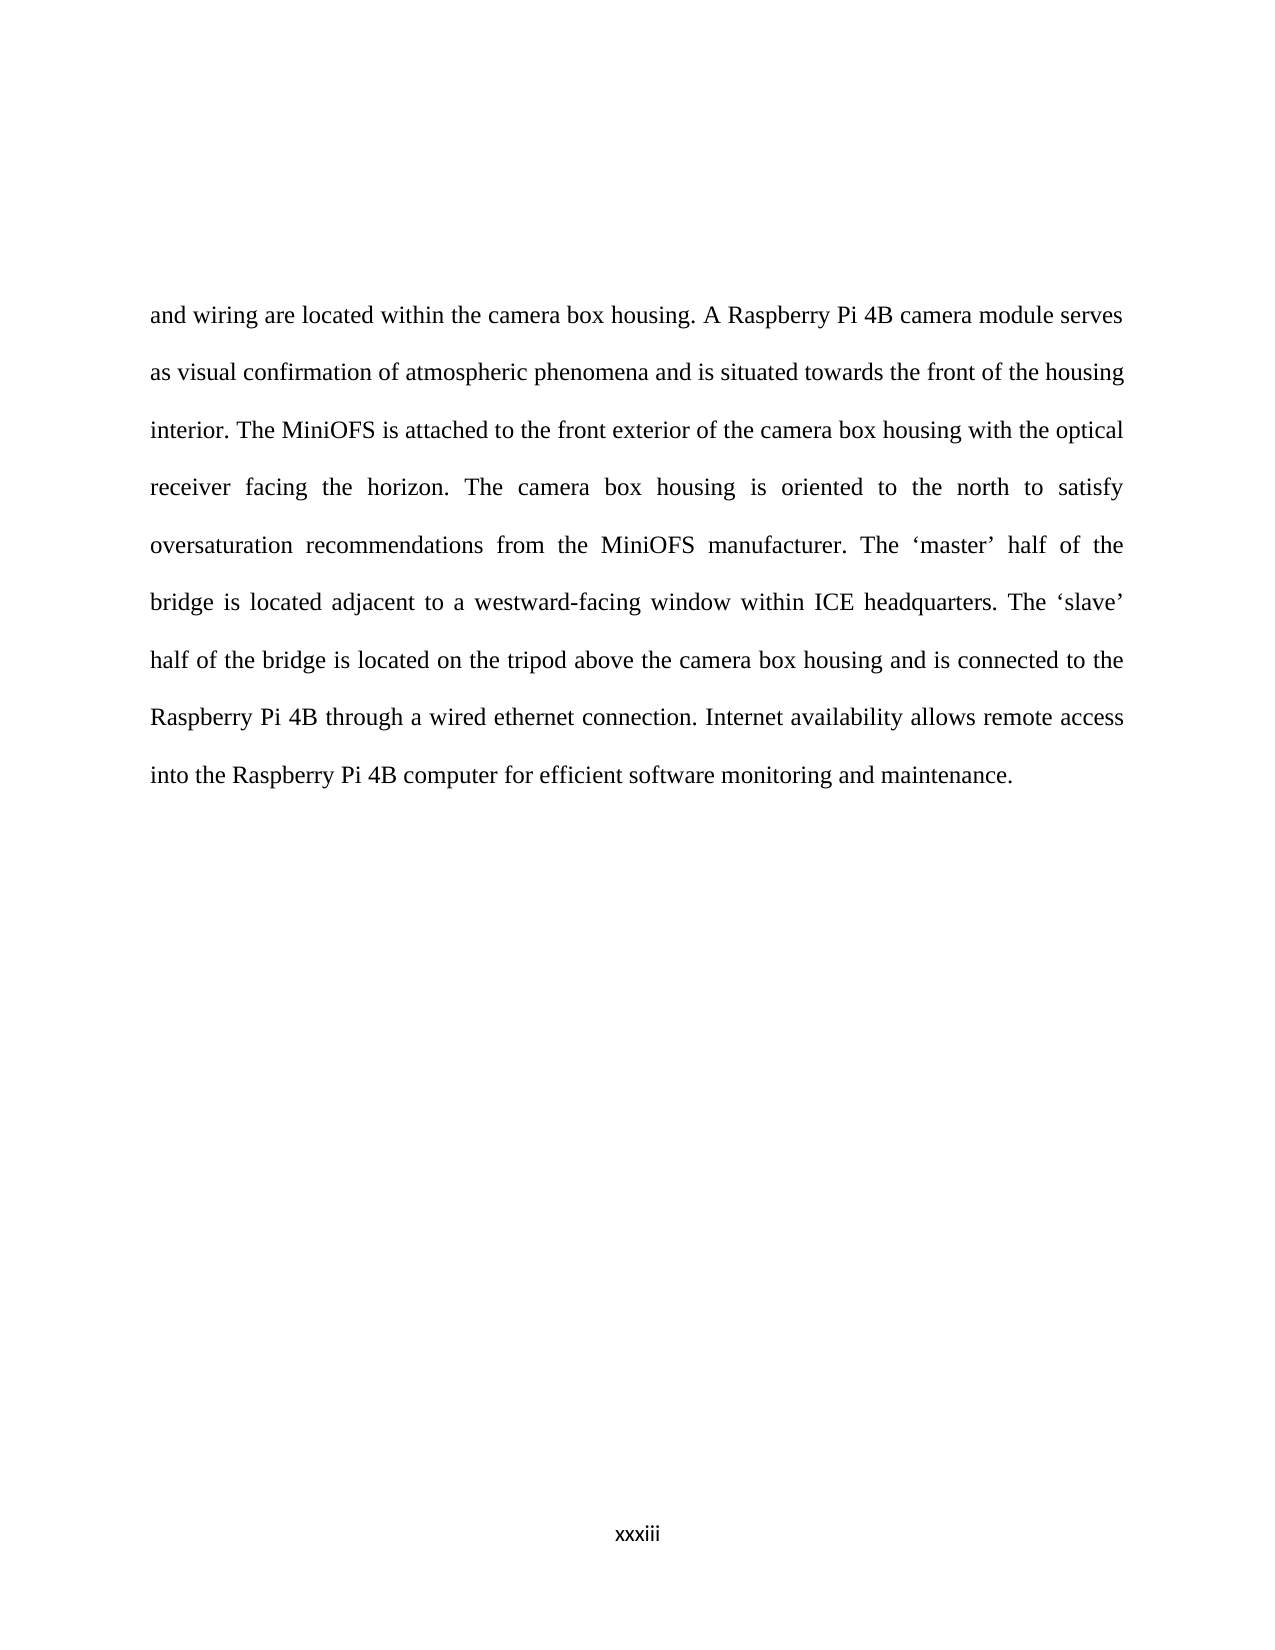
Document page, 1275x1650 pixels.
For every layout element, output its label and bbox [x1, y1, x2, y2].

text [150, 300, 1125, 789]
